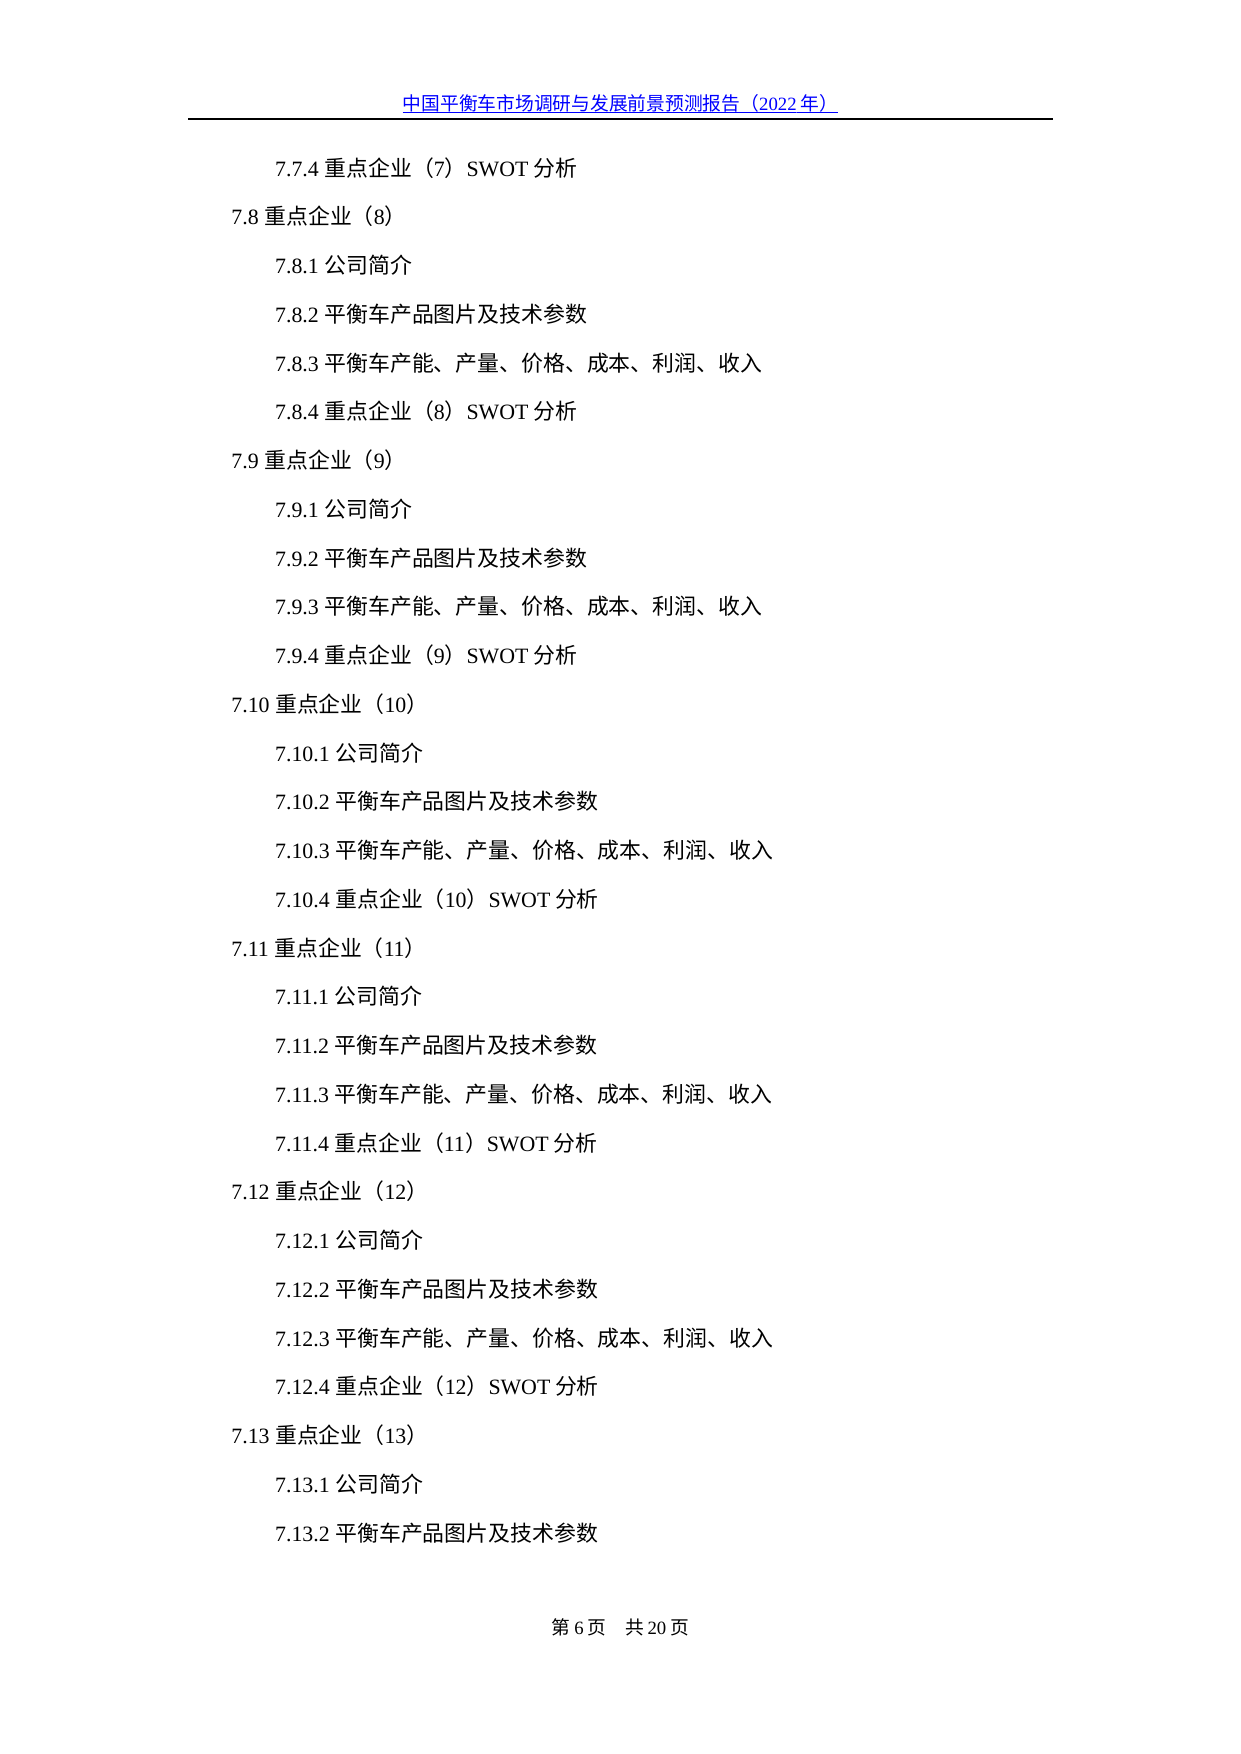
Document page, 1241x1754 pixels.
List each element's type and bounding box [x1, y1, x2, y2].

text [187, 150, 1053, 1548]
